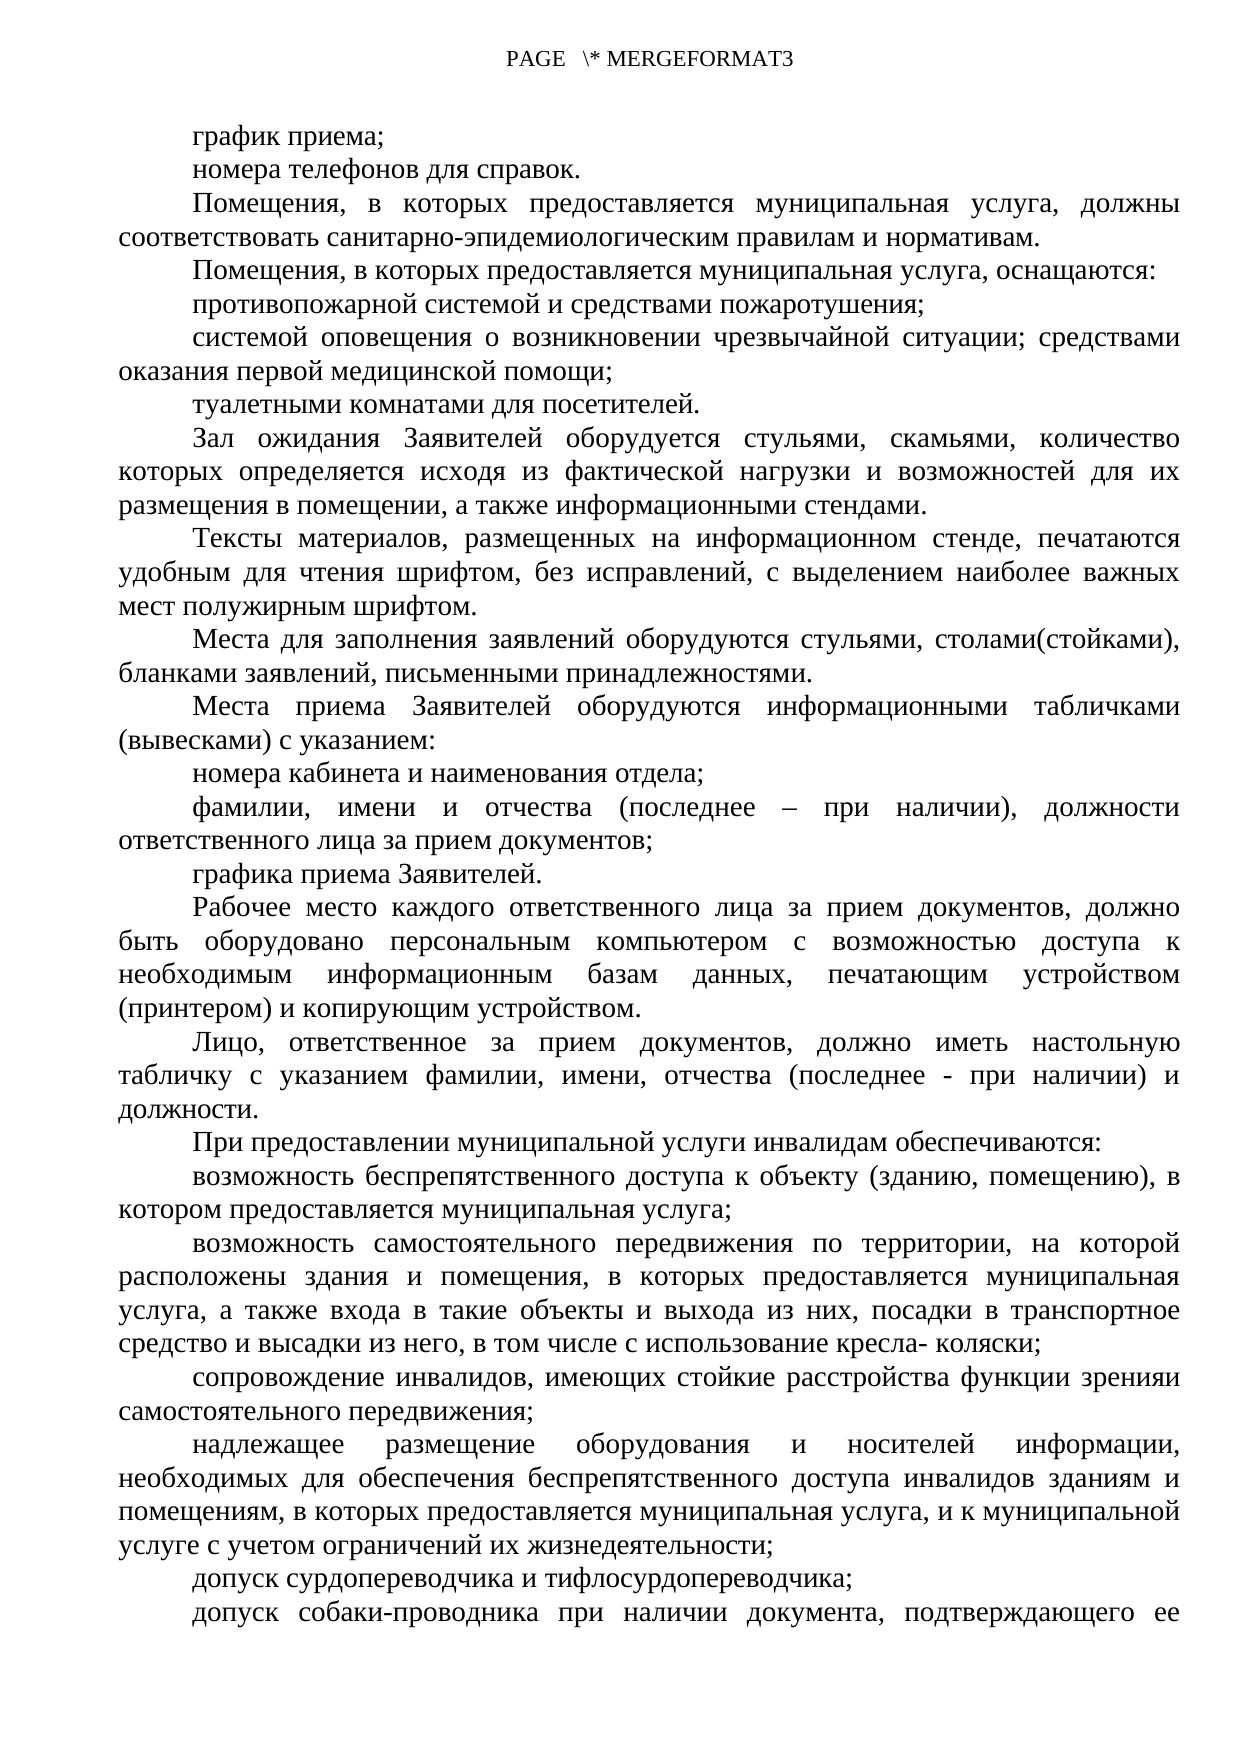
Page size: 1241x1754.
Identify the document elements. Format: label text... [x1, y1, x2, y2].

text график приема; [118, 118, 1181, 152]
text туалетными комнатами для посетителей. [118, 386, 1181, 420]
text Зал ожидания Заявителей оборудуется стульями, скамьями, количество которых определяется исходя из фактической нагрузки и возможностей для их размещения в помещении, а также информационными стендами. [118, 420, 1181, 521]
text возможность беспрепятственного доступа к объекту (зданию, помещению), в котором предоставляется муниципальная услуга; [118, 1158, 1181, 1225]
text системой оповещения о возникновении чрезвычайной ситуации; средствами оказания первой медицинской помощи; [118, 319, 1181, 386]
text графика приема Заявителей. [118, 856, 1181, 889]
text Места приема Заявителей оборудуются информационными табличками (вывесками) с указанием: [118, 688, 1181, 755]
text Помещения, в которых предоставляется муниципальная услуга, должны соответствовать санитарно-эпидемиологическим правилам и нормативам. [118, 185, 1181, 252]
text противопожарной системой и средствами пожаротушения; [118, 286, 1181, 319]
text надлежащее размещение оборудования и носителей информации, необходимых для обеспечения беспрепятственного доступа инвалидов зданиям и помещениям, в которых предоставляется муниципальная услуга, и к муниципальной услуге с учетом ограничений их жизнедеятельности; [118, 1426, 1181, 1560]
text номера кабинета и наименования отдела; [118, 755, 1181, 789]
text номера телефонов для справок. [118, 152, 1181, 185]
text фамилии, имени и отчества (последнее – при наличии), должности ответственного лица за прием документов; [118, 789, 1181, 856]
text Помещения, в которых предоставляется муниципальная услуга, оснащаются: [118, 252, 1181, 286]
text Рабочее место каждого ответственного лица за прием документов, должно быть оборудовано персональным компьютером с возможностью доступа к необходимым информационным базам данных, печатающим устройством (принтером) и копирующим устройством. [118, 889, 1181, 1024]
text Места для заполнения заявлений оборудуются стульями, столами(стойками), бланками заявлений, письменными принадлежностями. [118, 621, 1181, 688]
text При предоставлении муниципальной услуги инвалидам обеспечиваются: [118, 1124, 1181, 1158]
text Тексты материалов, размещенных на информационном стенде, печатаются удобным для чтения шрифтом, без исправлений, с выделением наиболее важных мест полужирным шрифтом. [118, 521, 1181, 621]
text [118, 1594, 1181, 1627]
text сопровождение инвалидов, имеющих стойкие расстройства функции зренияи самостоятельного передвижения; [118, 1359, 1181, 1426]
text возможность самостоятельного передвижения по территории, на которой расположены здания и помещения, в которых предоставляется муниципальная услуга, а также входа в такие объекты и выхода из них, посадки в транспортное средство и высадки из него, в том числе с использование кресла- коляски; [118, 1225, 1181, 1359]
text Лицо, ответственное за прием документов, должно иметь настольную табличку с указанием фамилии, имени, отчества (последнее - при наличии) и должности. [118, 1024, 1181, 1124]
text допуск сурдопереводчика и тифлосурдопереводчика; [118, 1560, 1181, 1594]
